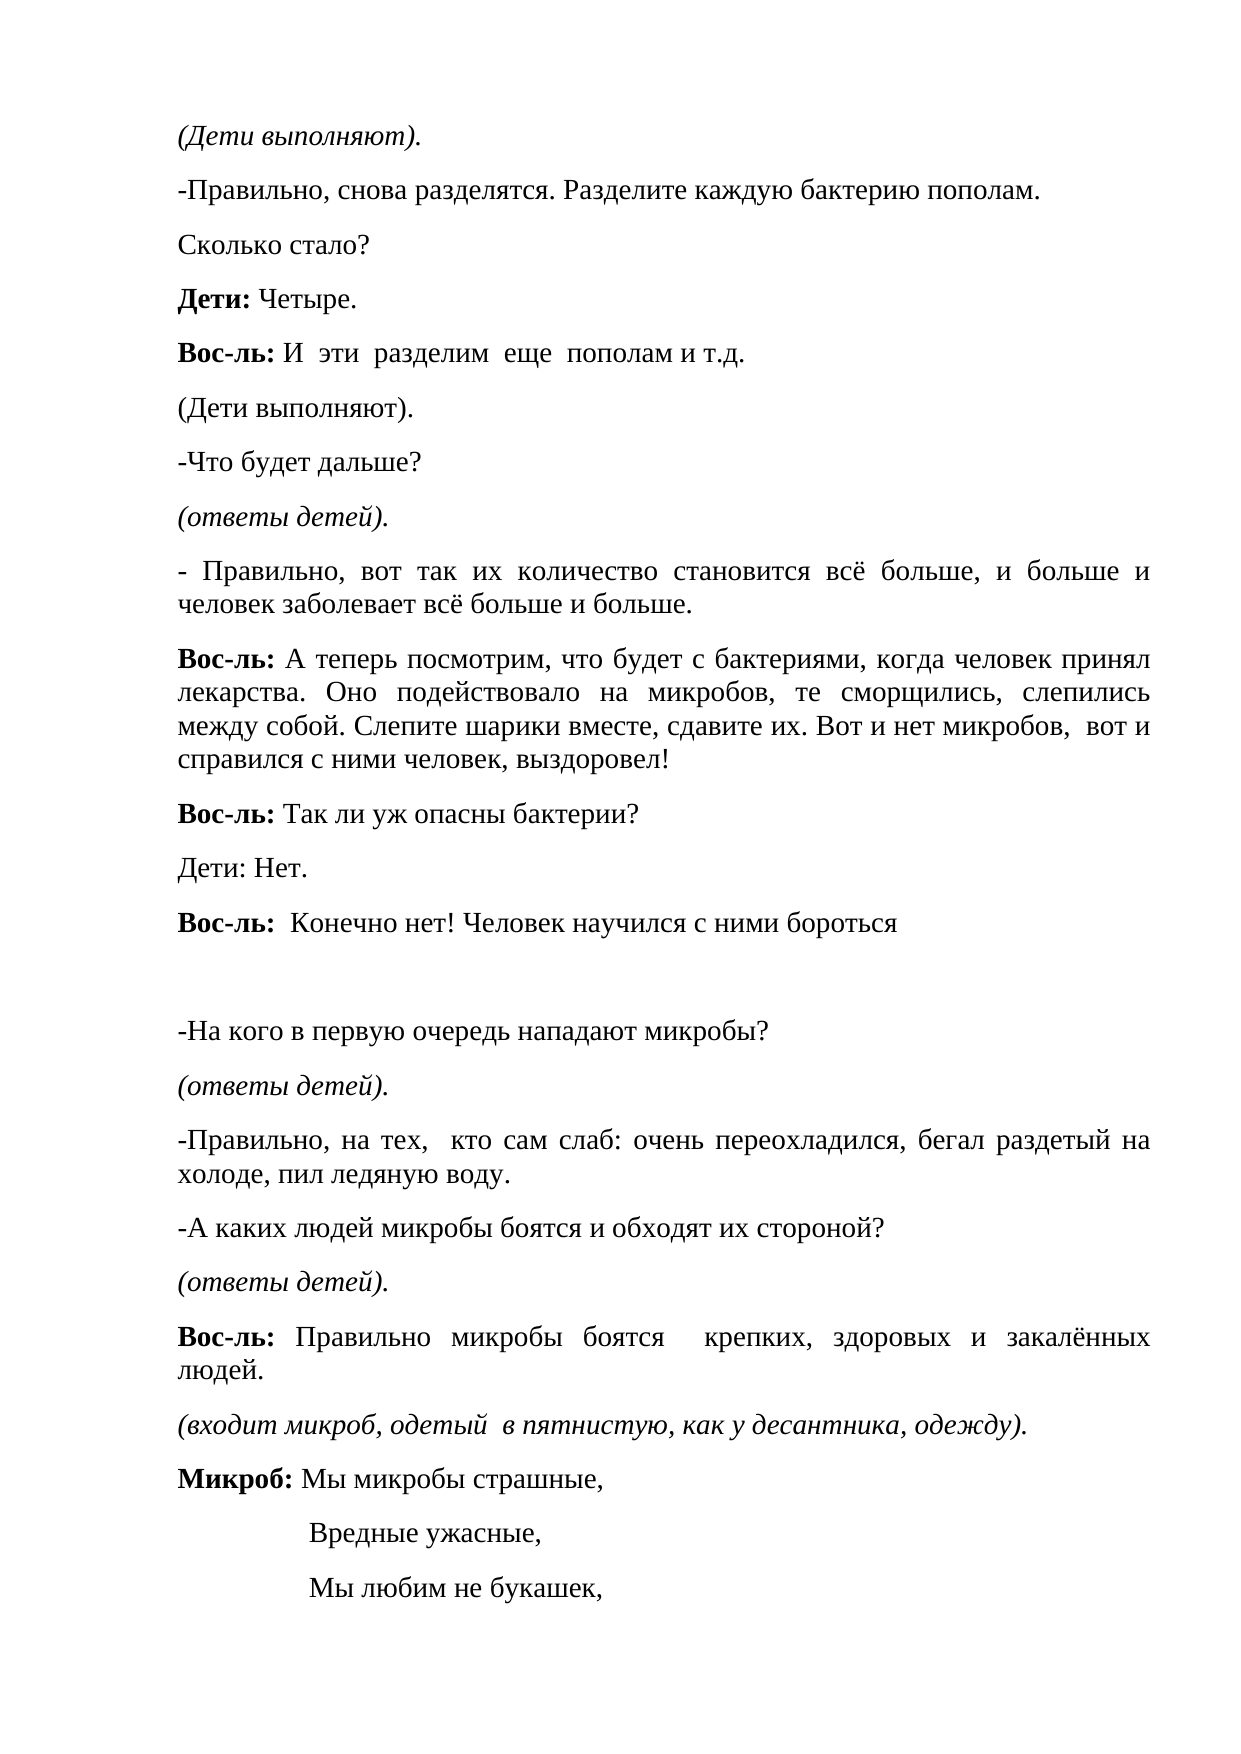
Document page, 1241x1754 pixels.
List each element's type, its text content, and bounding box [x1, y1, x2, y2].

text -Правильно, на тех, кто сам слаб: очень переохладился, бегал раздетый на холоде, пил ледяную воду. [177, 1122, 1152, 1189]
text (Дети выполняют). [177, 118, 1152, 152]
text -На кого в первую очередь нападают микробы? [177, 1013, 1152, 1047]
text Вос-ль: Так ли уж опасны бактерии? [177, 796, 1152, 829]
text Вос-ль: И эти разделим еще пополам и т.д. [177, 336, 1152, 369]
text -А каких людей микробы боятся и обходят их стороной? [177, 1210, 1152, 1244]
text Сколько стало? [177, 227, 1152, 260]
text (ответы детей). [177, 1264, 1152, 1298]
text (ответы детей). [177, 1068, 1152, 1101]
text Дети: Четыре. [177, 281, 1152, 315]
text Вредные ужасные, [177, 1516, 1152, 1549]
text -Правильно, снова разделятся. Разделите каждую бактерию пополам. [177, 172, 1152, 206]
text Вос-ль: А теперь посмотрим, что будет с бактериями, когда человек принял лекарства. Оно подействовало на микробов, те сморщились, слепились между собой. Слепите шарики вместе, сдавите их. Вот и нет микробов, вот и справился с ними человек, выздоровел! [177, 641, 1152, 775]
text (ответы детей). [177, 499, 1152, 532]
text Вос-ль: Правильно микробы боятся крепких, здоровых и закалённых людей. [177, 1319, 1152, 1386]
text Микроб: Мы микробы страшные, [177, 1461, 1152, 1495]
text Вос-ль: Конечно нет! Человек научился с ними бороться [177, 905, 1152, 938]
text (Дети выполняют). [177, 390, 1152, 423]
text (входит микроб, одетый в пятнистую, как у десантника, одежду). [177, 1407, 1152, 1440]
text -Что будет дальше? [177, 444, 1152, 478]
text Дети: Нет. [177, 850, 1152, 884]
text - Правильно, вот так их количество становится всё больше, и больше и человек заболевает всё больше и больше. [177, 553, 1152, 620]
text Мы любим не букашек, [177, 1570, 1152, 1603]
